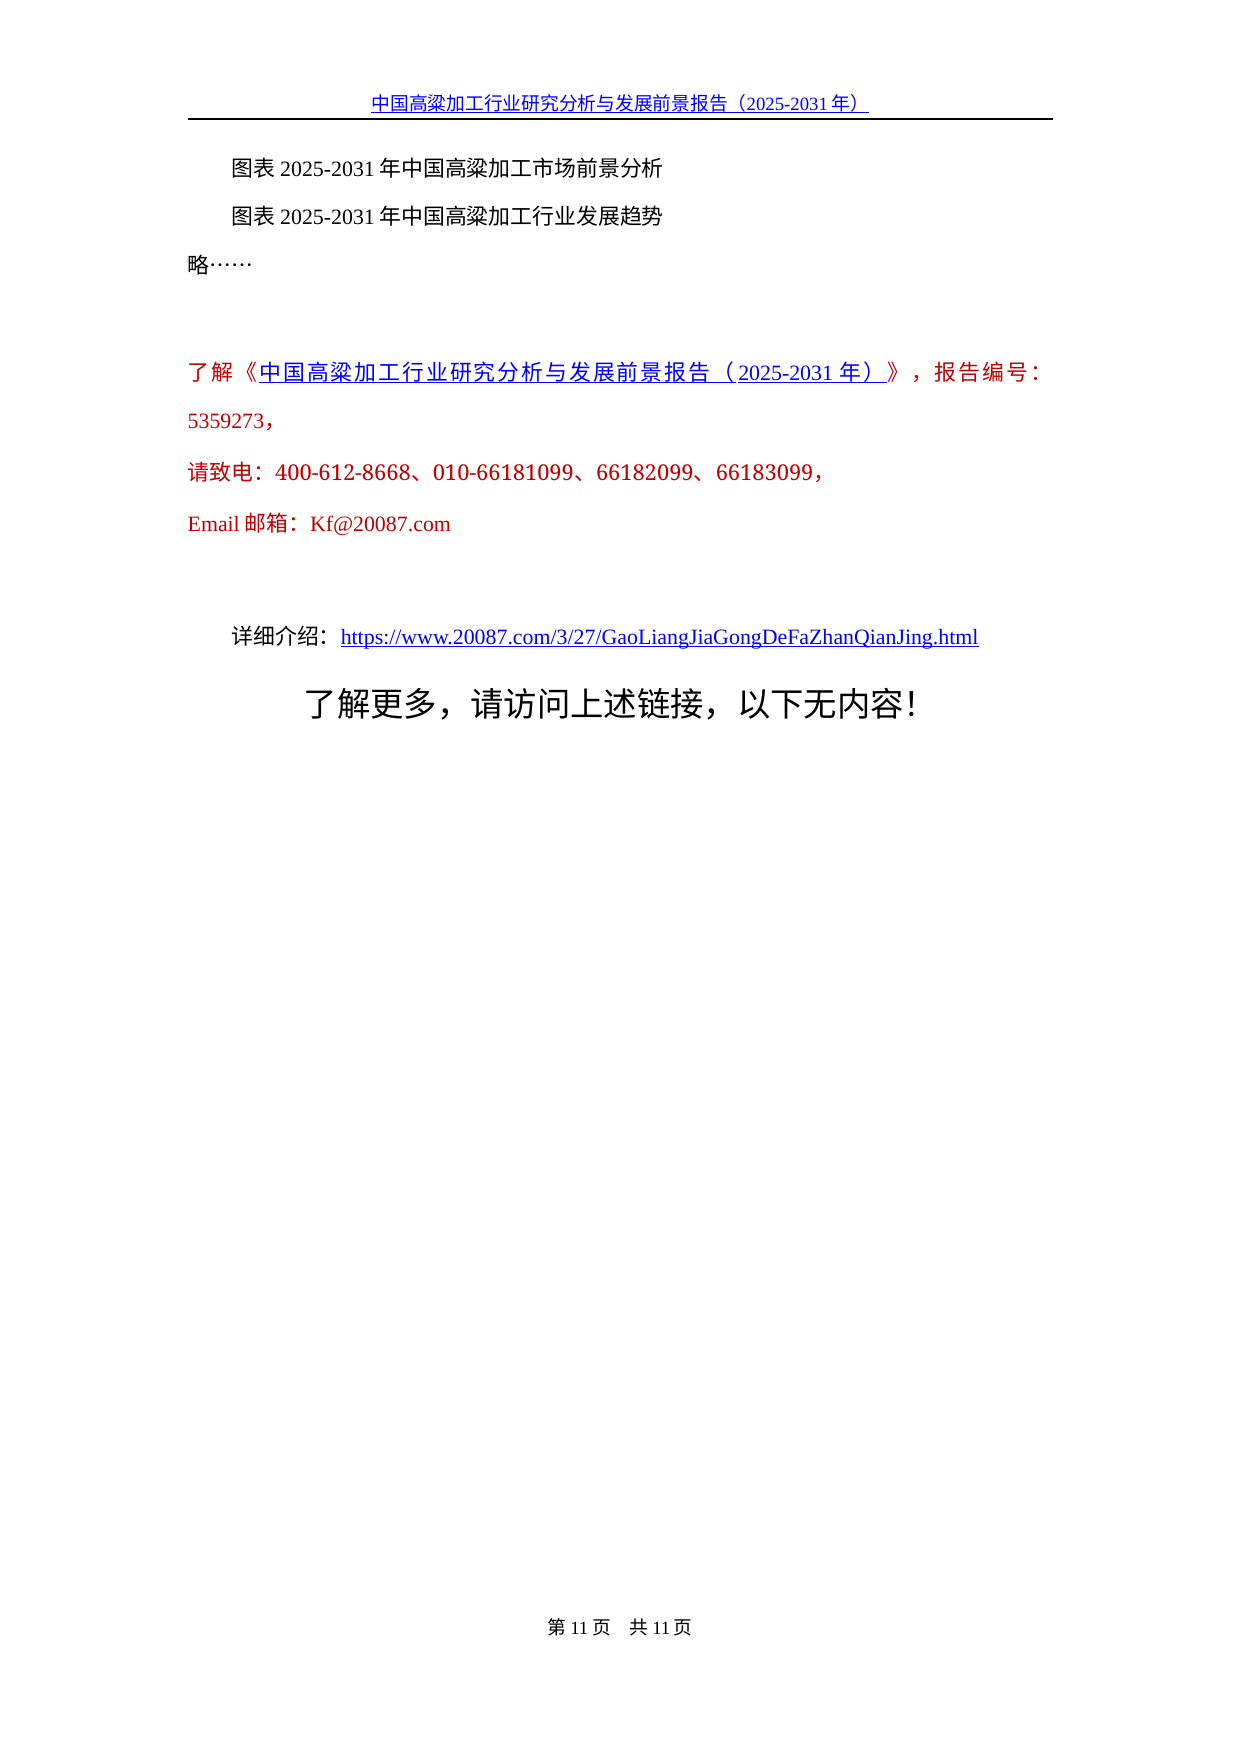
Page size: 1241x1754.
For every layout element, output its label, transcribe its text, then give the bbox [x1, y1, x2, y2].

text 请致电：400-612-8668、010-66181099、66182099、66183099， [187, 454, 1053, 487]
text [187, 150, 1053, 280]
title 了解更多，请访问上述链接，以下无内容！ [187, 669, 1053, 734]
text 了解《中国高粱加工行业研究分析与发展前景报告（2025-2031年）》，报告编号：5359273， [187, 354, 1053, 435]
text 详细介绍：https://www.20087.com/3/27/GaoLiangJiaGongDeFaZhanQianJing.html [187, 619, 1053, 651]
text Email邮箱：Kf@20087.com [187, 506, 1053, 538]
